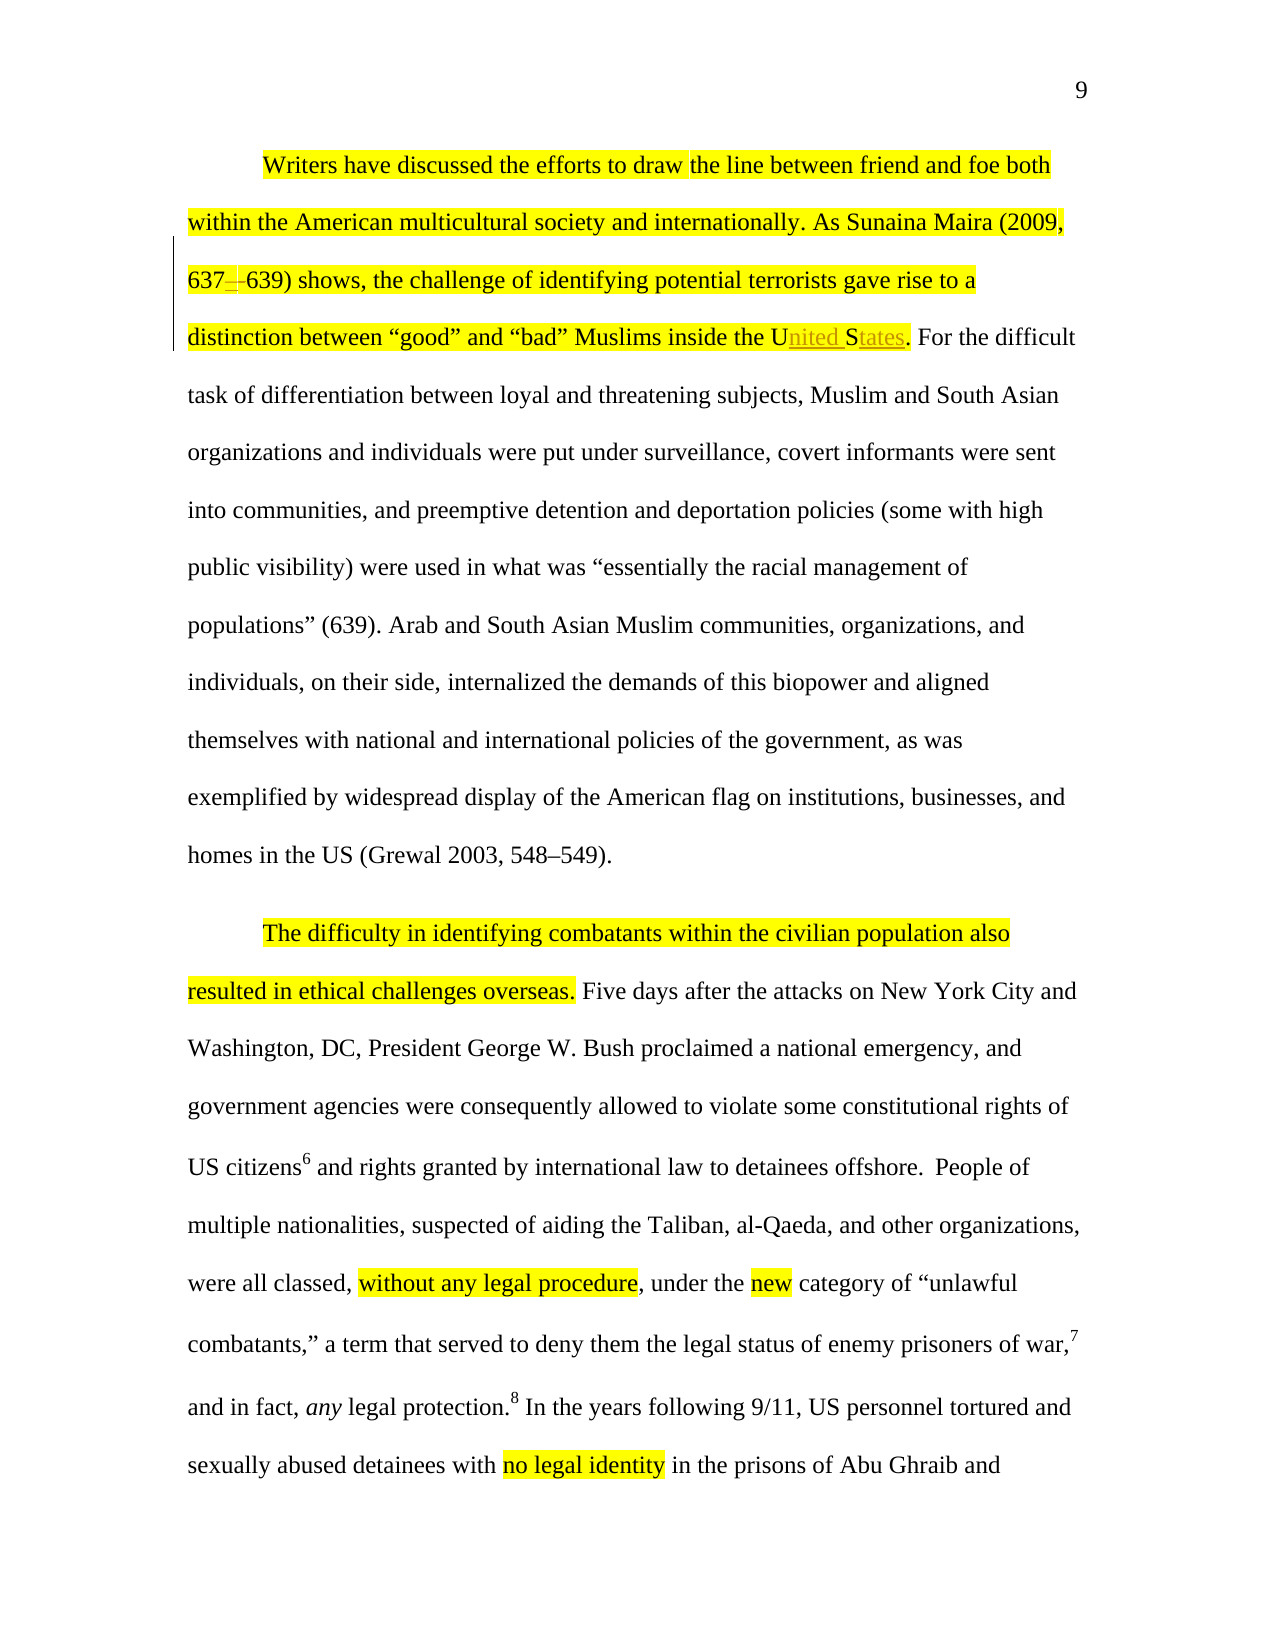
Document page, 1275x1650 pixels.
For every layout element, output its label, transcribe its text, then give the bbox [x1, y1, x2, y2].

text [187, 918, 1087, 1479]
text Writers have discussed the efforts to draw the line between friend and foe both within the American multicultural society and internationally. As Sunaina Maira (2009, 637639) shows, the challenge of identifying potential terrorists gave rise to a distinction between “good” and “bad” Muslims inside the US. For the difficult task of differentiation between loyal and threatening subjects, Muslim and South Asian organizations and individuals were put under surveillance, covert informants were sent into communities, and preemptive detention and deportation policies (some with high public visibility) were used in what was “essentially the racial management of populations” (639). Arab and South Asian Muslim communities, organizations, and individuals, on their side, internalized the demands of this biopower and aligned themselves with national and international policies of the government, as was exemplified by widespread display of the American flag on institutions, businesses, and homes in the US (Grewal 2003, 548–549). [187, 150, 1087, 869]
